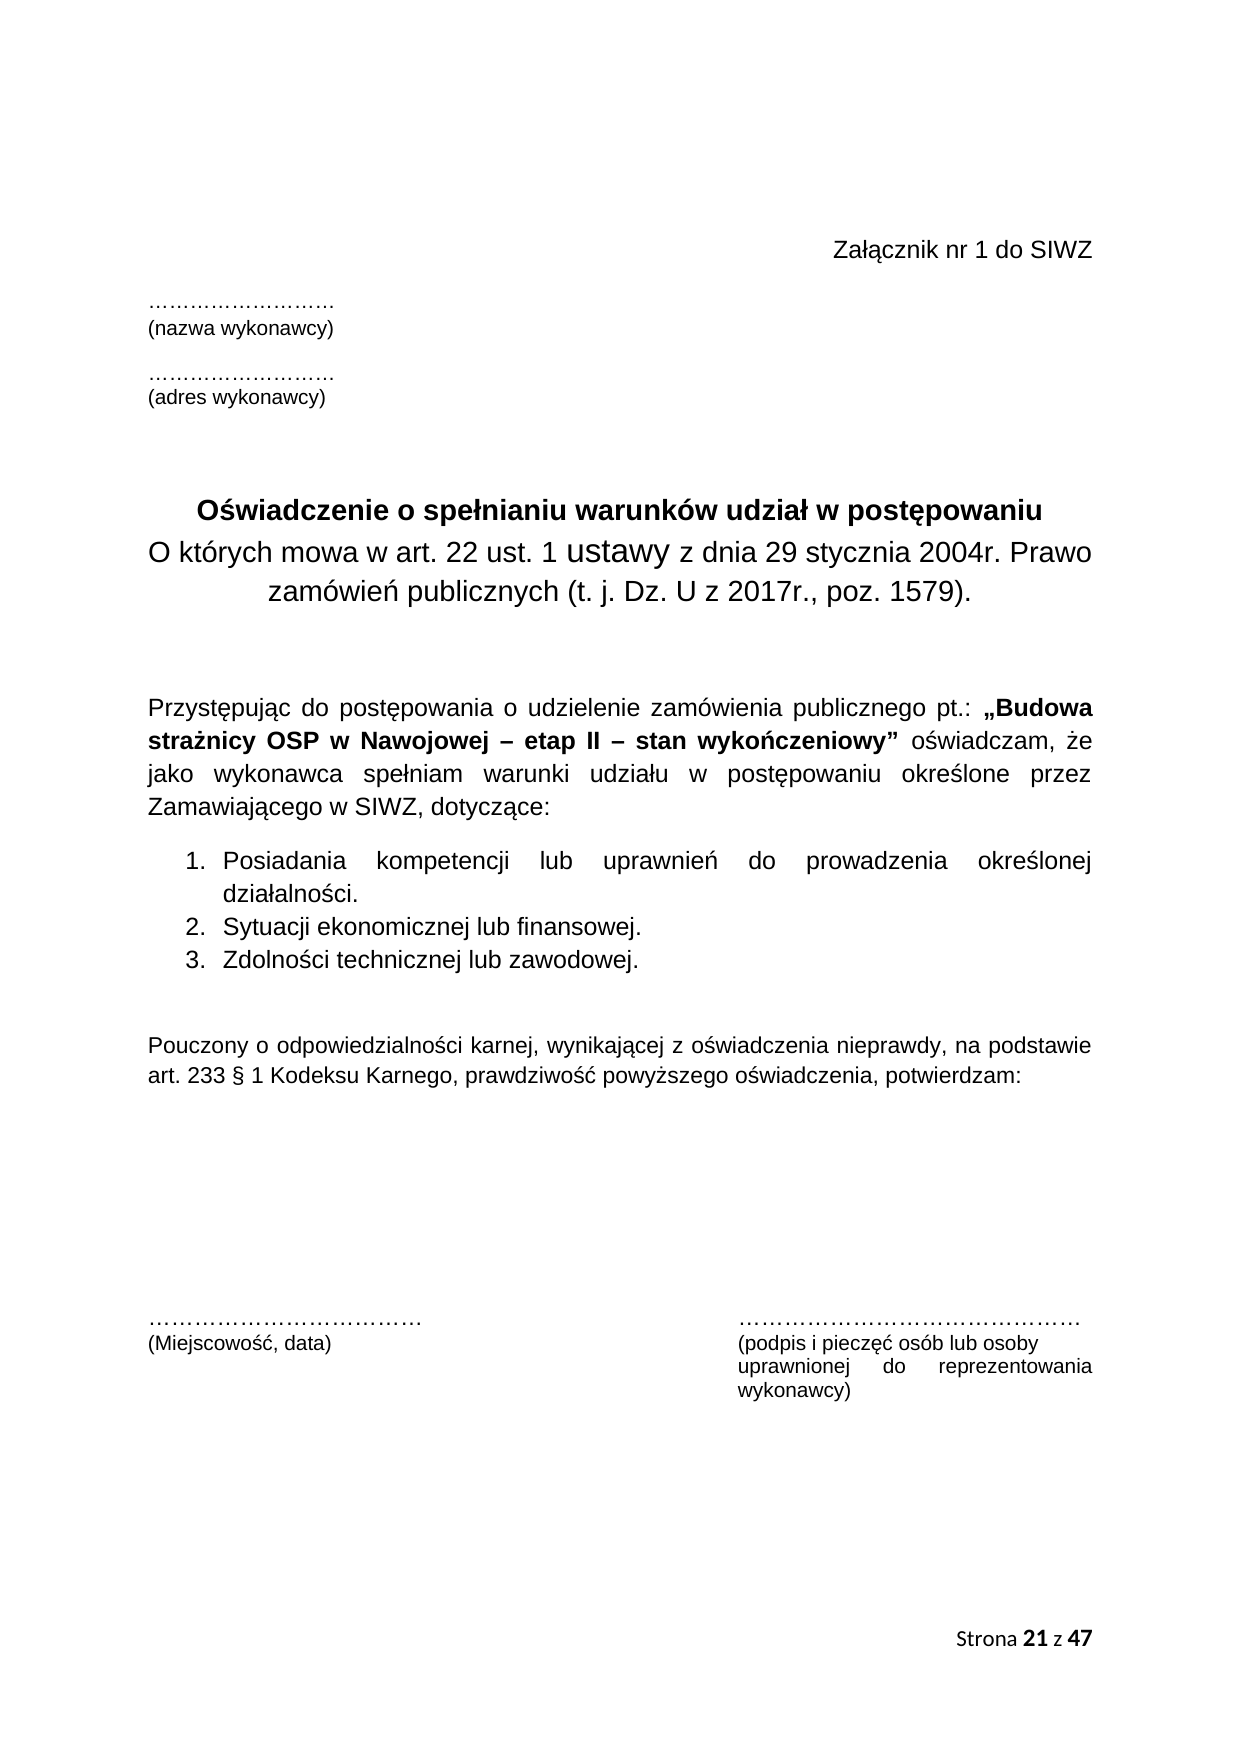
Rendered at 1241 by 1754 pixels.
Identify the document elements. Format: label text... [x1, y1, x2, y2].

text (adres wykonawcy) [148, 385, 1093, 409]
text (nazwa wykonawcy) [148, 316, 1093, 340]
text Oświadczenie o spełnianiu warunków udział w postępowaniu [148, 492, 1093, 526]
text ……………………… [148, 361, 1093, 385]
list Zdolności technicznej lub zawodowej. [185, 945, 1093, 974]
text ……………………………… ……………………………………… [148, 1304, 1093, 1330]
list Posiadania kompetencji lub uprawnień do prowadzenia określonej działalności. [185, 846, 1093, 908]
text Przystępując do postępowania o udzielenie zamówienia publicznego pt.: „Budowa strażnicy OSP w Nawojowej – etap II – stan wykończeniowy” oświadczam, że jako wykonawca spełniam warunki udziału w postępowaniu określone przez Zamawiającego w SIWZ, dotyczące: [148, 693, 1093, 821]
list Sytuacji ekonomicznej lub finansowej. [185, 912, 1093, 941]
text Załącznik nr 1 do SIWZ [148, 235, 1093, 263]
text (Miejscowość, data) (podpis i pieczęć osób lub osoby [148, 1330, 1093, 1354]
text uprawnionej do reprezentowania wykonawcy) [738, 1354, 1093, 1402]
text Pouczony o odpowiedzialności karnej, wynikającej z oświadczenia nieprawdy, na podstawie art. 233 § 1 Kodeksu Karnego, prawdziwość powyższego oświadczenia, potwierdzam: [148, 1032, 1093, 1089]
text ……………………… [148, 288, 1093, 312]
text O których mowa w art. 22 ust. 1 ustawy z dnia 29 stycznia 2004r. Prawo zamówień publicznych (t. j. Dz. U z 2017r., poz. 1579). [148, 531, 1093, 608]
